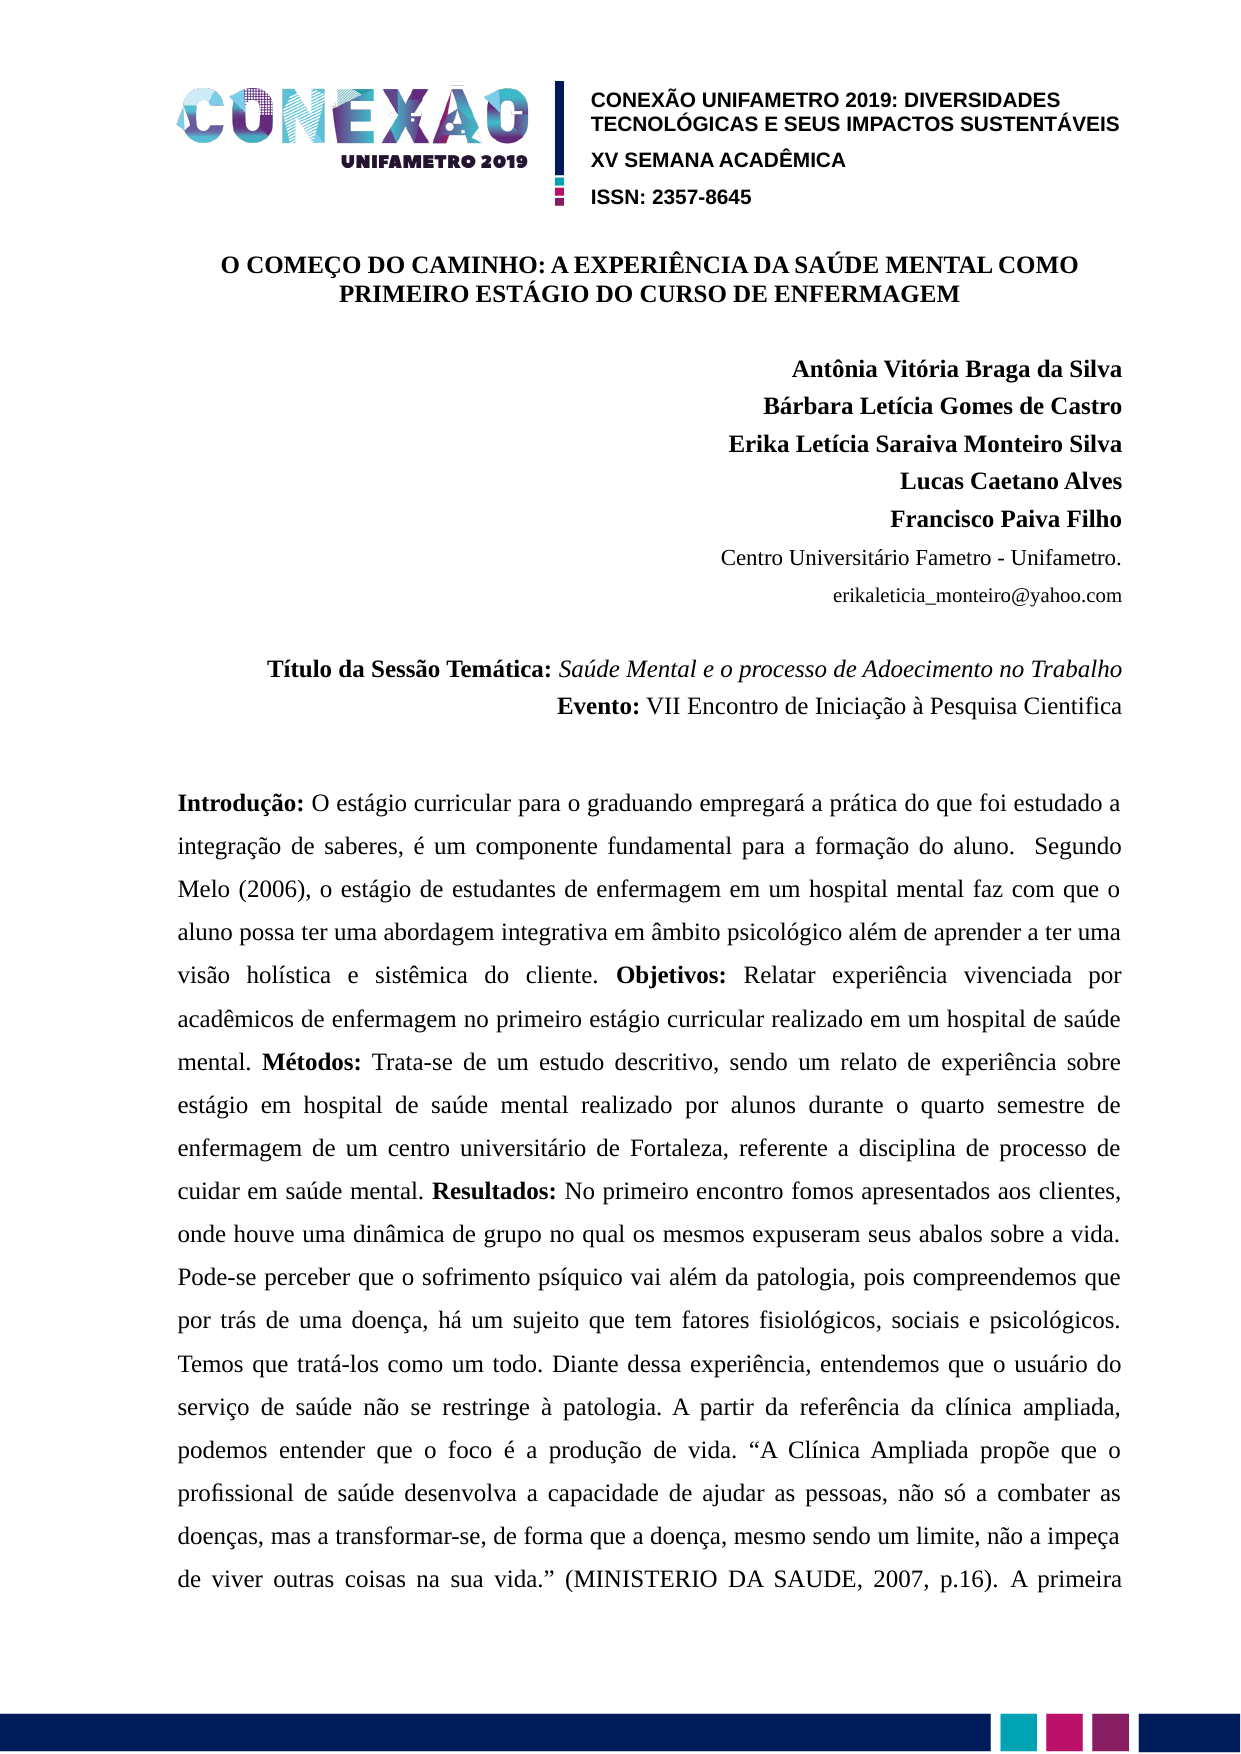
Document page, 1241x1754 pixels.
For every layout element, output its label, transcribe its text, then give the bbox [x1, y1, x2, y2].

text Título da Sessão Temática: Saúde Mental e o processo de Adoecimento no Trabalho [177, 645, 1122, 682]
text O COMEÇO DO CAMINHO: A EXPERIÊNCIA DA SAÚDE MENTAL COMO PRIMEIRO ESTÁGIO DO CURSO DE ENFERMAGEM [177, 250, 1122, 307]
text Antônia Vitória Braga da Silva [177, 345, 1122, 382]
picture [1131, 1711, 1241, 1754]
text Evento: VII Encontro de Iniciação à Pesquisa Cientifica [177, 682, 1122, 720]
picture [0, 1710, 1130, 1754]
text Bárbara Letícia Gomes de Castro [177, 382, 1122, 420]
text Centro Universitário Fametro - Unifametro. [177, 532, 1122, 570]
text Erika Letícia Saraiva Monteiro Silva [177, 420, 1122, 457]
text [177, 788, 1122, 1593]
text Francisco Paiva Filho [177, 495, 1122, 532]
text erikaleticia_monteiro@yahoo.com [177, 570, 1122, 607]
picture [167, 65, 534, 181]
picture [554, 81, 565, 206]
text Lucas Caetano Alves [177, 457, 1122, 495]
